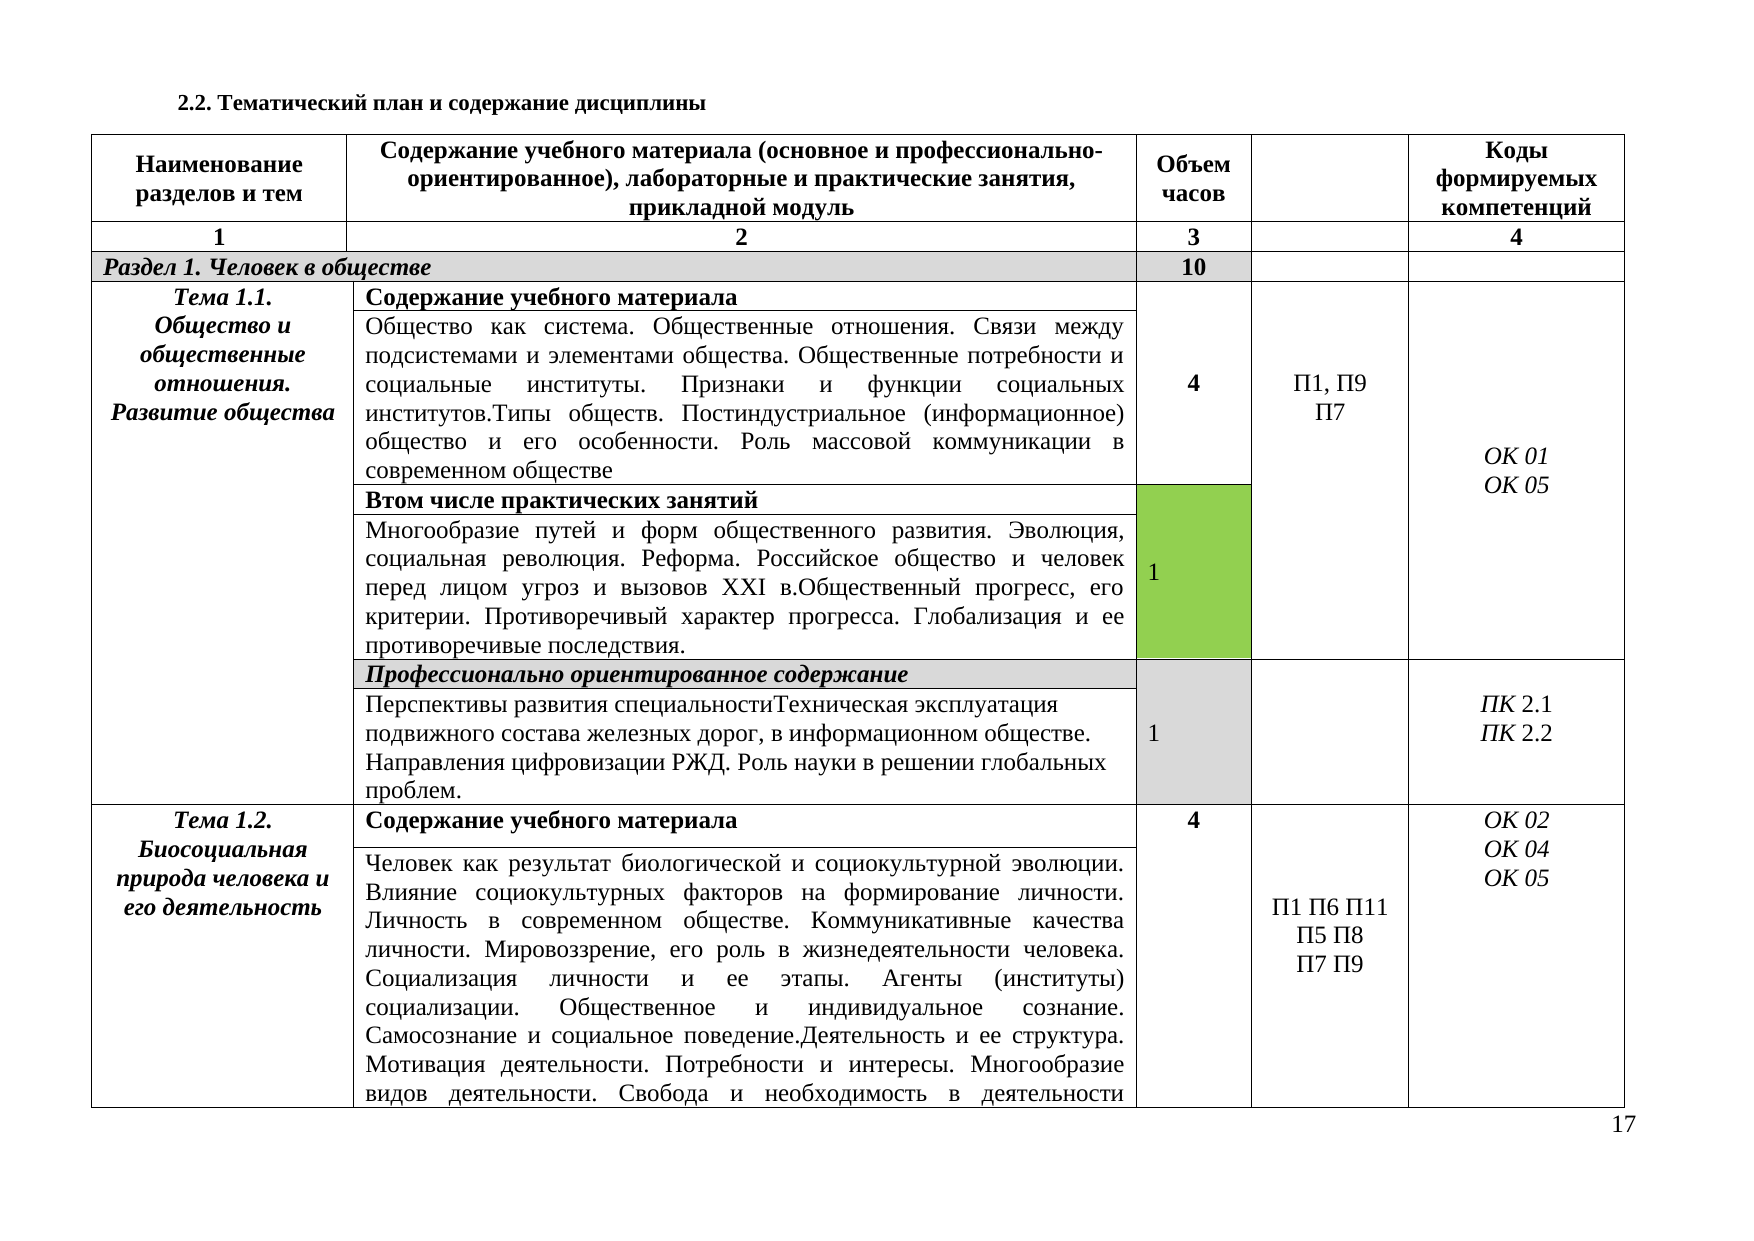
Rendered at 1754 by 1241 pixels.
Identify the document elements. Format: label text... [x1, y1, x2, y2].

table_cell 2 [347, 222, 1136, 251]
table_cell П1 П6 П11 П5 П8 П7 П9 [1252, 805, 1408, 1107]
table_cell Содержание учебного материала [354, 805, 1136, 847]
table_cell Раздел 1. Человек в обществе [92, 252, 1136, 281]
table_cell 1 [92, 222, 346, 251]
table_cell 1 [1137, 660, 1251, 804]
table_cell Тема 1.1. Общество и общественные отношения. Развитие общества [92, 282, 353, 804]
table_cell 10 [1137, 252, 1251, 281]
table_cell ПК 2.1 ПК 2.2 [1409, 660, 1624, 804]
table_cell [1252, 252, 1408, 281]
table_cell [1409, 252, 1624, 281]
table_header [1252, 135, 1408, 221]
table_cell П1, П9 П7 [1252, 282, 1408, 658]
table_cell Втом числе практических занятий [354, 485, 1136, 514]
table_cell Общество как система. Общественные отношения. Связи между подсистемами и элементами общества. Общественные потребности и социальные институты. Признаки и функции социальных институтов.Типы обществ. Постиндустриальное (информационное) общество и его особенности. Роль массовой коммуникации в современном обществе [354, 311, 1136, 484]
table_header Содержание учебного материала (основное и профессионально-ориентированное), лабораторные и практические занятия, прикладной модуль [347, 135, 1136, 221]
table_header Коды формируемых компетенций [1409, 135, 1624, 221]
table_cell Профессионально ориентированное содержание [354, 660, 1136, 688]
table_header Наименование разделов и тем [92, 135, 346, 221]
table_cell ОК 01 ОК 05 [1409, 282, 1624, 658]
text 2.2. Тематический план и содержание дисциплины [103, 89, 1636, 115]
table_cell 1 [1137, 485, 1251, 658]
table_cell Содержание учебного материала [354, 282, 1136, 310]
table_cell 4 [1409, 222, 1624, 251]
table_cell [354, 848, 1136, 1107]
table_cell Перспективы развития специальностиТехническая эксплуатация подвижного состава железных дорог, в информационном обществе. Направления цифровизации РЖД. Роль науки в решении глобальных проблем. [354, 689, 1136, 804]
table_cell [1252, 222, 1408, 251]
table_cell ОК 02 ОК 04 ОК 05 [1409, 805, 1624, 1107]
table_header Объем часов [1137, 135, 1251, 221]
table_cell [1252, 660, 1408, 804]
table_cell 4 [1137, 805, 1251, 1107]
table_cell 4 [1137, 282, 1251, 484]
table_cell Тема 1.2. Биосоциальная природа человека и его деятельность [92, 805, 353, 1107]
table_cell 3 [1137, 222, 1251, 251]
table_cell Многообразие путей и форм общественного развития. Эволюция, социальная революция. Реформа. Российское общество и человек перед лицом угроз и вызовов XXI в.Общественный прогресс, его критерии. Противоречивый характер прогресса. Глобализация и ее противоречивые последствия. [354, 515, 1136, 658]
